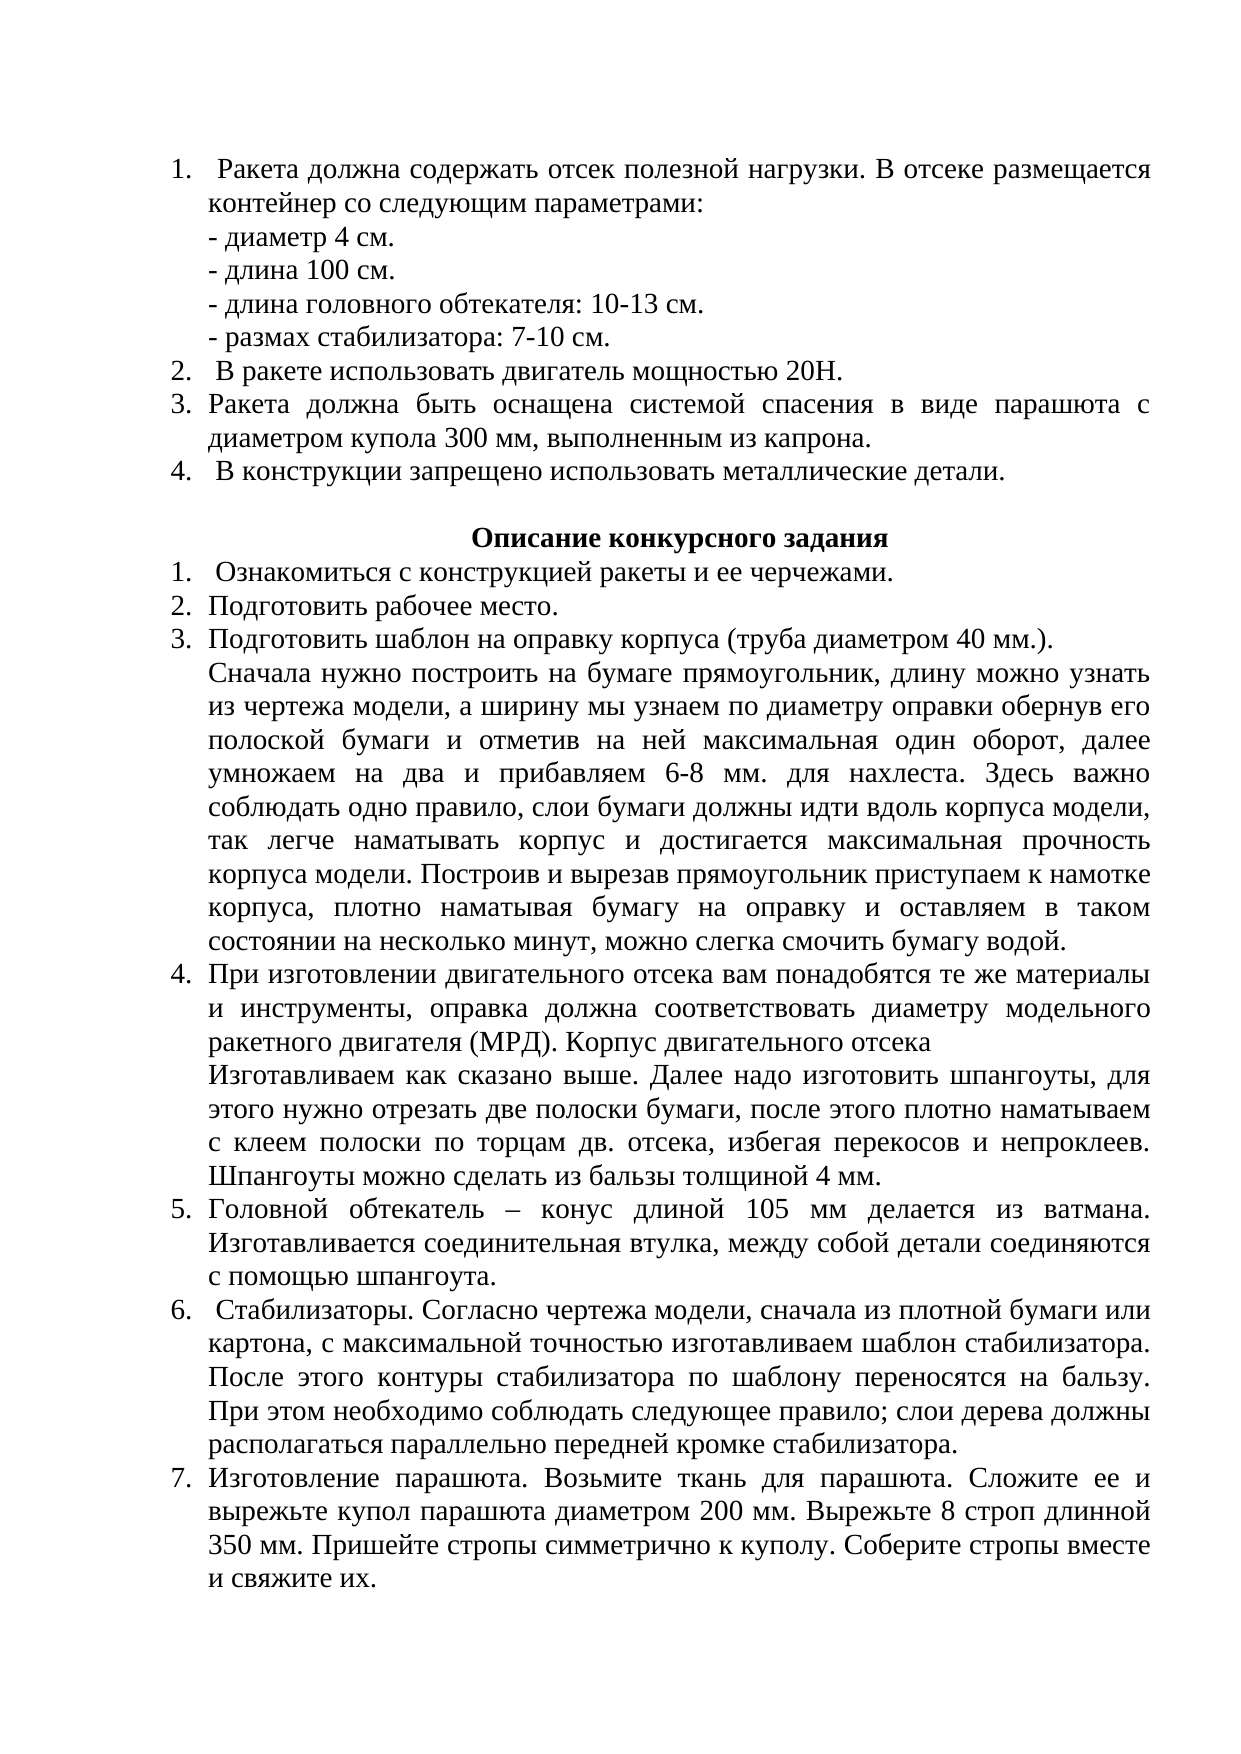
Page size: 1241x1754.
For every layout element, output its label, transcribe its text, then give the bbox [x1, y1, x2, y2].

list Ракета должна содержать отсек полезной нагрузки. В отсеке размещается контейнер со следующим параметрами: [170, 152, 1152, 219]
list Стабилизаторы. Согласно чертежа модели, сначала из плотной бумаги или картона, с максимальной точностью изготавливаем шаблон стабилизатора. После этого контуры стабилизатора по шаблону переносятся на бальзу. При этом необходимо соблюдать следующее правило; слои дерева должны располагаться параллельно передней кромке стабилизатора. [170, 1292, 1152, 1460]
list Изготавливаем как сказано выше. Далее надо изготовить шпангоуты, для этого нужно отрезать две полоски бумаги, после этого плотно наматываем с клеем полоски по торцам дв. отсека, избегая перекосов и непроклеев. Шпангоуты можно сделать из бальзы толщиной 4 мм. [208, 1057, 1152, 1191]
list Ракета должна быть оснащена системой спасения в виде парашюта с диаметром купола 300 мм, выполненным из капрона. [170, 386, 1152, 453]
text - размах стабилизатора: 7-10 см. [208, 319, 1152, 353]
list Ознакомиться с конструкцией ракеты и ее черчежами. [170, 554, 1152, 588]
list Изготовление парашюта. Возьмите ткань для парашюта. Сложите ее и вырежьте купол парашюта диаметром 200 мм. Вырежьте 8 строп длинной 350 мм. Пришейте стропы симметрично к куполу. Соберите стропы вместе и свяжите их. [170, 1460, 1152, 1594]
list Подготовить рабочее место. [170, 588, 1152, 621]
list В ракете использовать двигатель мощностью 20Н. [170, 353, 1152, 386]
text - длина головного обтекателя: 10-13 см. [208, 286, 1152, 319]
list Сначала нужно построить на бумаге прямоугольник, длину можно узнать из чертежа модели, а ширину мы узнаем по диаметру оправки обернув его полоской бумаги и отметив на ней максимальная один оборот, далее умножаем на два и прибавляем 6-8 мм. для нахлеста. Здесь важно соблюдать одно правило, слои бумаги должны идти вдоль корпуса модели, так легче наматывать корпус и достигается максимальная прочность корпуса модели. Построив и вырезав прямоугольник приступаем к намотке корпуса, плотно наматывая бумагу на оправку и оставляем в таком состоянии на несколько минут, можно слегка смочить бумагу водой. [208, 655, 1152, 957]
list При изготовлении двигательного отсека вам понадобятся те же материалы и инструменты, оправка должна соответствовать диаметру модельного ракетного двигателя (МРД). Корпус двигательного отсека [170, 957, 1152, 1057]
text - длина 100 см. [208, 252, 1152, 286]
list Подготовить шаблон на оправку корпуса (труба диаметром 40 мм.). [170, 621, 1152, 655]
text Описание конкурсного задания [208, 521, 1152, 554]
list В конструкции запрещено использовать металлические детали. [170, 453, 1152, 487]
list Головной обтекатель – конус длиной 105 мм делается из ватмана. Изготавливается соединительная втулка, между собой детали соединяются с помощью шпангоута. [170, 1191, 1152, 1292]
text - диаметр 4 см. [208, 219, 1152, 252]
